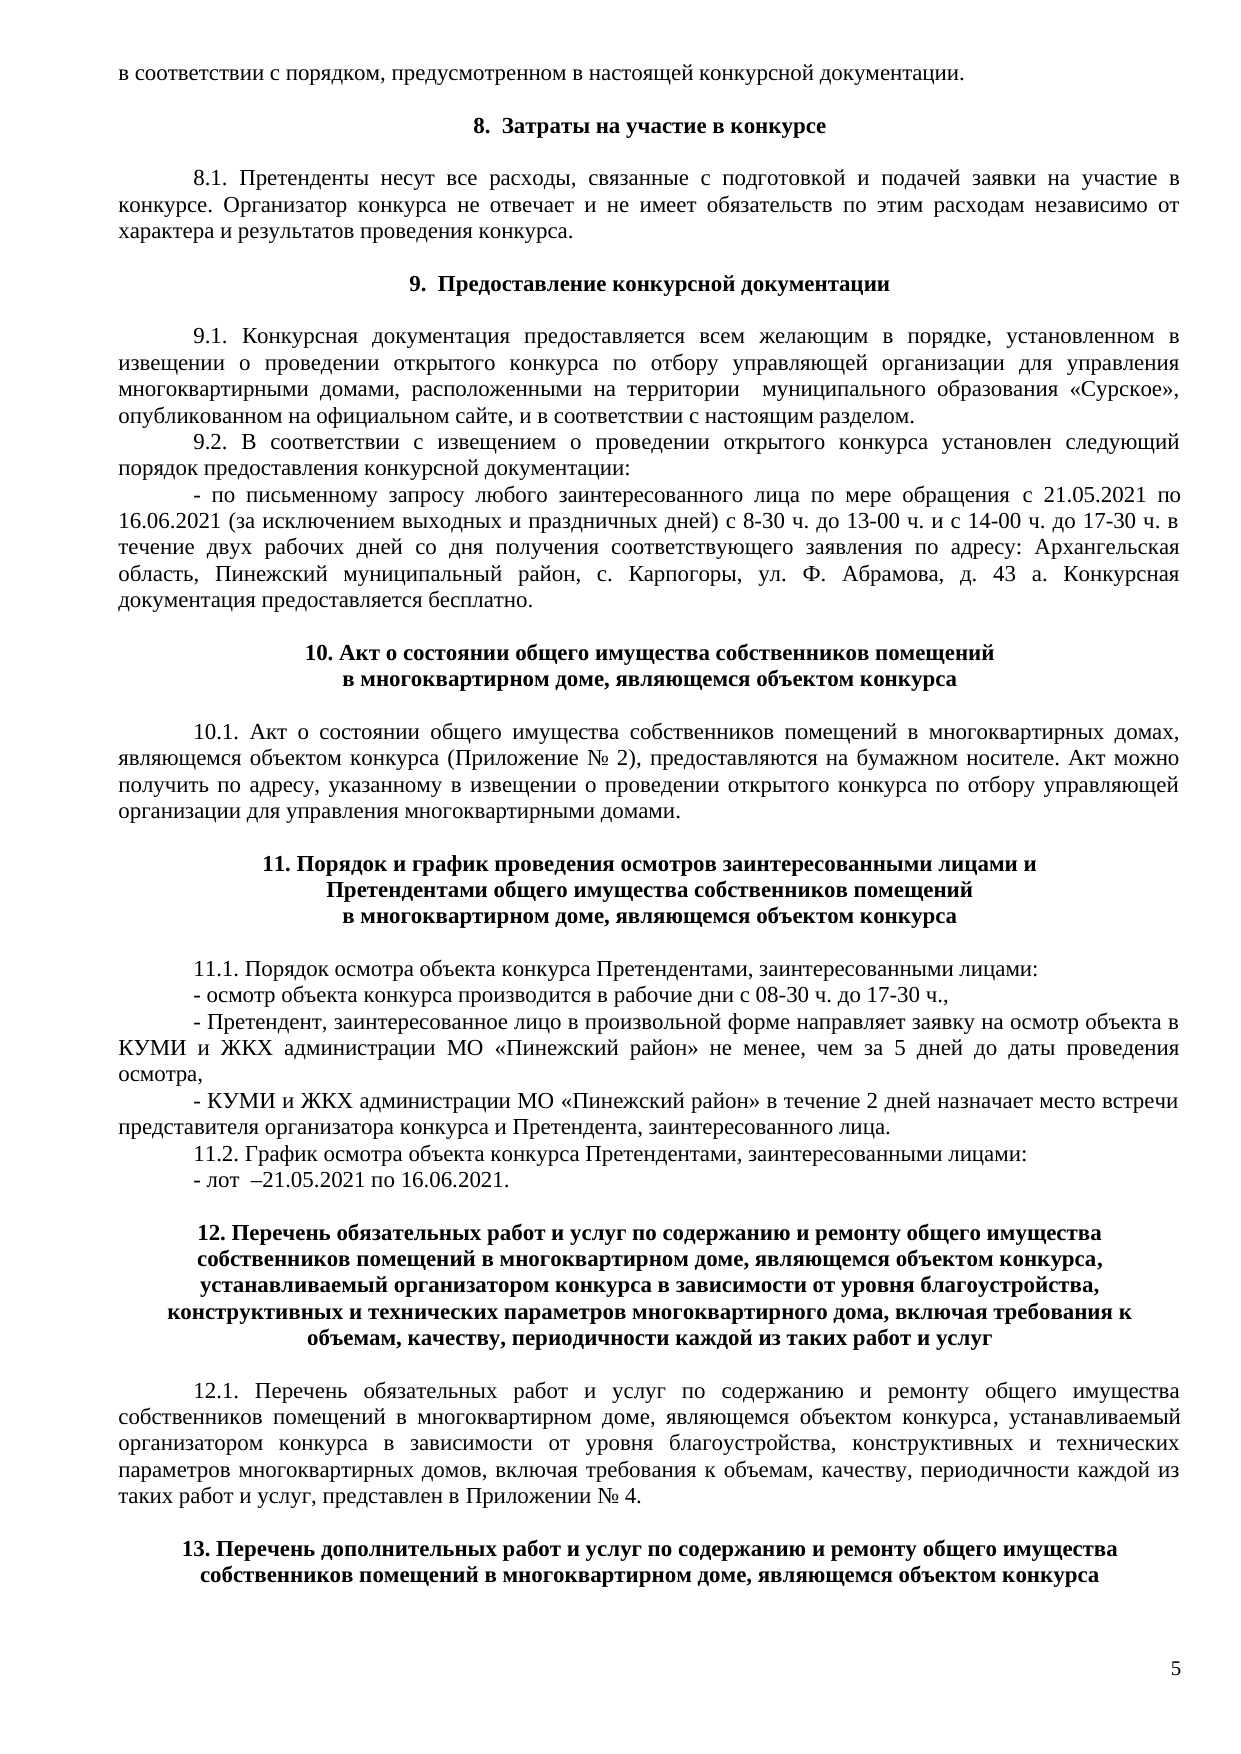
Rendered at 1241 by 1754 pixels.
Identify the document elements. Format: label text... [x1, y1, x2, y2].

subtitle 9. Предоставление конкурсной документации [118, 270, 1181, 296]
text 12.1. Перечень обязательных работ и услуг по содержанию и ремонту общего имущества собственников помещений в многоквартирном доме, являющемся объектом конкурса, устанавливаемый организатором конкурса в зависимости от уровня благоустройства, конструктивных и технических параметров многоквартирных домов, включая требования к объемам, качеству, периодичности каждой из таких работ и услуг, представлен в Приложении № 4. [118, 1377, 1181, 1508]
text 11. Порядок и график проведения осмотров заинтересованными лицами и [118, 850, 1181, 876]
subtitle 8. Затраты на участие в конкурсе [118, 112, 1181, 138]
text 10. Акт о состоянии общего имущества собственников помещений [118, 639, 1181, 665]
text 9.1. Конкурсная документация предоставляется всем желающим в порядке, установленном в извещении о проведении открытого конкурса по отбору управляющей организации для управления многоквартирными домами, расположенными на территории муниципального образования «Сурское», опубликованном на официальном сайте, и в соответствии с настоящим разделом. [118, 323, 1181, 428]
text собственников помещений в многоквартирном доме, являющемся объектом конкурса, [118, 1245, 1181, 1271]
text - Претендент, заинтересованное лицо в произвольной форме направляет заявку на осмотр объекта в КУМИ и ЖКХ администрации МО «Пинежский район» не менее, чем за 5 дней до даты проведения осмотра, [118, 1008, 1181, 1087]
text - осмотр объекта конкурса производится в рабочие дни с 08-30 ч. до 17-30 ч., [118, 981, 1181, 1008]
text устанавливаемый организатором конкурса в зависимости от уровня благоустройства, конструктивных и технических параметров многоквартирного дома, включая требования к объемам, качеству, периодичности каждой из таких работ и услуг [118, 1271, 1181, 1350]
text в многоквартирном доме, являющемся объектом конкурса [118, 902, 1181, 929]
text 9.2. В соответствии с извещением о проведении открытого конкурса установлен следующий порядок предоставления конкурсной документации: [118, 428, 1181, 481]
text - лот –21.05.2021 по 16.06.2021. [118, 1166, 1181, 1192]
text 10.1. Акт о состоянии общего имущества собственников помещений в многоквартирных домах, являющемся объектом конкурса (Приложение № 2), предоставляются на бумажном носителе. Акт можно получить по адресу, указанному в извещении о проведении открытого конкурса по отбору управляющей организации для управления многоквартирными домами. [118, 718, 1181, 823]
text 12. Перечень обязательных работ и услуг по содержанию и ремонту общего имущества [118, 1219, 1181, 1245]
text - КУМИ и ЖКХ администрации МО «Пинежский район» в течение 2 дней назначает место встречи представителя организатора конкурса и Претендента, заинтересованного лица. [118, 1087, 1181, 1139]
text 13. Перечень дополнительных работ и услуг по содержанию и ремонту общего имущества собственников помещений в многоквартирном доме, являющемся объектом конкурса [118, 1535, 1181, 1588]
text 8.1. Претенденты несут все расходы, связанные с подготовкой и подачей заявки на участие в конкурсе. Организатор конкурса не отвечает и не имеет обязательств по этим расходам независимо от характера и результатов проведения конкурса. [118, 164, 1181, 243]
text в многоквартирном доме, являющемся объектом конкурса [118, 665, 1181, 692]
text 11.1. Порядок осмотра объекта конкурса Претендентами, заинтересованными лицами: [118, 955, 1181, 981]
text Претендентами общего имущества собственников помещений [118, 876, 1181, 902]
text - по письменному запросу любого заинтересованного лица по мере обращения с 21.05.2021 по 16.06.2021 (за исключением выходных и праздничных дней) с 8-30 ч. до 13-00 ч. и с 14-00 ч. до 17-30 ч. в течение двух рабочих дней со дня получения соответствующего заявления по адресу: Архангельская область, Пинежский муниципальный район, с. Карпогоры, ул. Ф. Абрамова, д. 43 а. Конкурсная документация предоставляется бесплатно. [118, 481, 1181, 612]
text 11.2. График осмотра объекта конкурса Претендентами, заинтересованными лицами: [118, 1139, 1181, 1166]
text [118, 59, 1181, 85]
